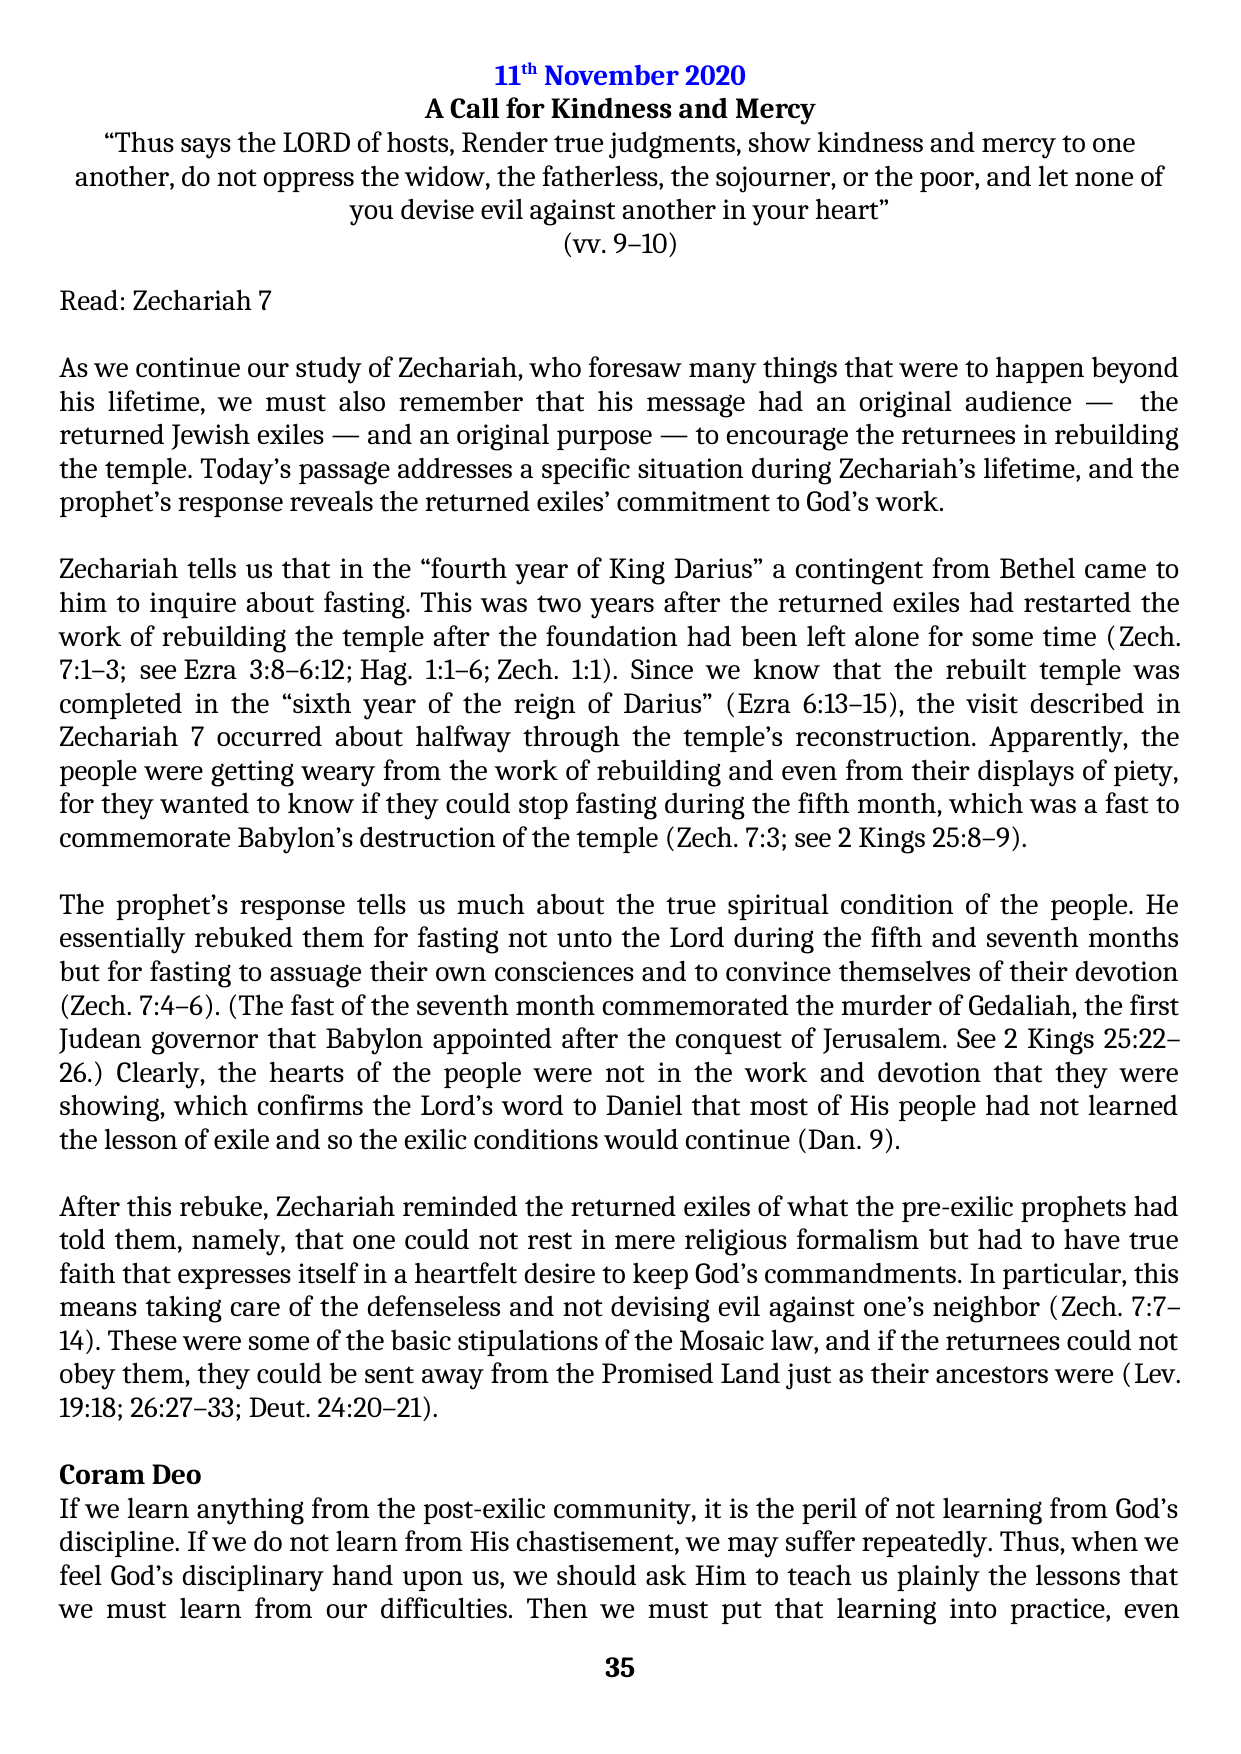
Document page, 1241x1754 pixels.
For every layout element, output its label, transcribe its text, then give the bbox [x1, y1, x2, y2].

text 11th November 2020 [59, 59, 1181, 93]
text “Thus says the LORD of hosts, Render true judgments, show kindness and mercy to one another, do not oppress the widow, the fatherless, the sojourner, or the poor, and let none of you devise evil against another in your heart” [59, 126, 1181, 227]
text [59, 1492, 1181, 1626]
text After this rebuke, Zechariah reminded the returned exiles of what the pre-exilic prophets had told them, namely, that one could not rest in mere religious formalism but had to have true faith that expresses itself in a heartfelt desire to keep God’s commandments. In particular, this means taking care of the defenseless and not devising evil against one’s neighbor (Zech. 7:7–14). These were some of the basic stipulations of the Mosaic law, and if the returnees could not obey them, they could be sent away from the Promised Land just as their ancestors were (Lev. 19:18; 26:27–33; Deut. 24:20–21). [59, 1190, 1181, 1425]
text The prophet’s response tells us much about the true spiritual condition of the people. He essentially rebuked them for fasting not unto the Lord during the fifth and seventh months but for fasting to assuage their own consciences and to convince themselves of their devotion (Zech. 7:4–6). (The fast of the seventh month commemorated the murder of Gedaliah, the first Judean governor that Babylon appointed after the conquest of Jerusalem. See 2 Kings 25:22–26.) Clearly, the hearts of the people were not in the work and devotion that they were showing, which confirms the Lord’s word to Daniel that most of His people had not learned the lesson of exile and so the exilic conditions would continue (Dan. 9). [59, 888, 1181, 1156]
subtitle A Call for Kindness and Mercy [59, 93, 1181, 126]
text Zechariah tells us that in the “fourth year of King Darius” a contingent from Bethel came to him to inquire about fasting. This was two years after the returned exiles had restarted the work of rebuilding the temple after the foundation had been left alone for some time (Zech. 7:1–3; see Ezra 3:8–6:12; Hag. 1:1–6; Zech. 1:1). Since we know that the rebuilt temple was completed in the “sixth year of the reign of Darius” (Ezra 6:13–15), the visit described in Zechariah 7 occurred about halfway through the temple’s reconstruction. Apparently, the people were getting weary from the work of rebuilding and even from their displays of piety, for they wanted to know if they could stop fasting during the fifth month, which was a fast to commemorate Babylon’s destruction of the temple (Zech. 7:3; see 2 Kings 25:8–9). [59, 553, 1181, 854]
text As we continue our study of Zechariah, who foresaw many things that were to happen beyond his lifetime, we must also remember that his message had an original audience — the returned Jewish exiles — and an original purpose — to encourage the returnees in rebuilding the temple. Today’s passage addresses a specific situation during Zechariah’s lifetime, and the prophet’s response reveals the returned exiles’ commitment to God’s work. [59, 351, 1181, 519]
text (vv. 9–10) [59, 227, 1181, 260]
subtitle Coram Deo [59, 1458, 1181, 1492]
text Read: Zechariah 7 [59, 284, 1181, 318]
